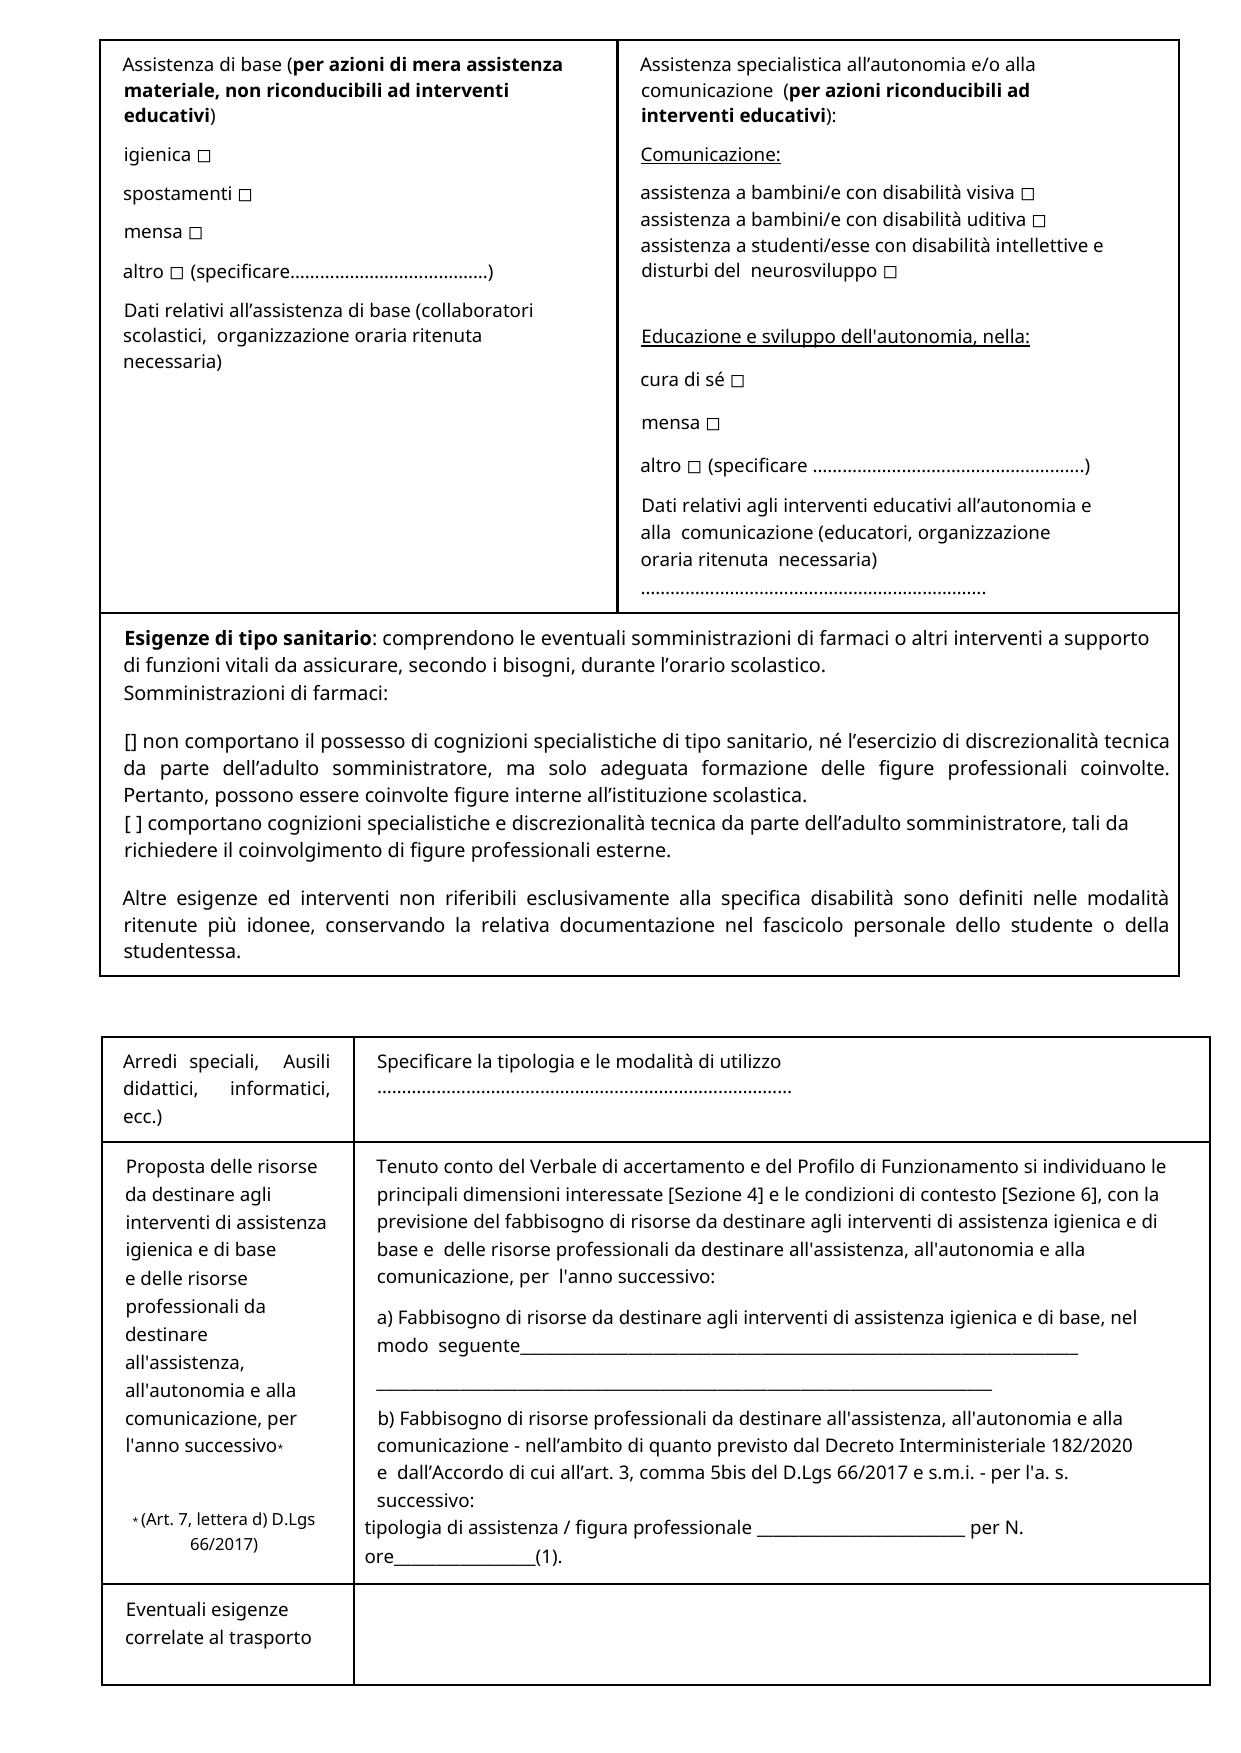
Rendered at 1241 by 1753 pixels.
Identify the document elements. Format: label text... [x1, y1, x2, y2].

table_header Assistenza di base (per azioni di mera assistenza materiale, non riconducibili ad interventi educativi) igienica ◻ spostamenti ◻ mensa ◻ altro ◻ (specificare………………………………….) Dati relativi all’assistenza di base (collaboratori scolastici, organizzazione oraria ritenuta necessaria) [101, 41, 616, 612]
table_header Assistenza specialistica all’autonomia e/o alla comunicazione (per azioni riconducibili ad interventi educativi): Comunicazione: assistenza a bambini/e con disabilità visiva ◻ assistenza a bambini/e con disabilità uditiva ◻ assistenza a studenti/esse con disabilità intellettive e disturbi del neurosviluppo ◻ Educazione e sviluppo dell'autonomia, nella: cura di sé ◻ mensa ◻ altro ◻ (specificare ……………………………………………….) Dati relativi agli interventi educativi all’autonomia e alla comunicazione (educatori, organizzazione oraria ritenuta necessaria)……………………………………………………………. [619, 41, 1178, 612]
table_cell Proposta delle risorse da destinare agli interventi di assistenza igienica e di base e delle risorse professionali da destinare all'assistenza, all'autonomia e alla comunicazione, per l'anno successivo* * (Art. 7, lettera d) D.Lgs 66/2017) [103, 1143, 353, 1583]
table_cell [355, 1585, 1209, 1684]
table_cell Esigenze di tipo sanitario: comprendono le eventuali somministrazioni di farmaci o altri interventi a supporto di funzioni vitali da assicurare, secondo i bisogni, durante l’orario scolastico. Somministrazioni di farmaci: [] non comportano il possesso di cognizioni specialistiche di tipo sanitario, né l’esercizio di discrezionalità tecnica da parte dell’adulto somministratore, ma solo adeguata formazione delle figure professionali coinvolte. Pertanto, possono essere coinvolte figure interne all’istituzione scolastica. [ ] comportano cognizioni specialistiche e discrezionalità tecnica da parte dell’adulto somministratore, tali da richiedere il coinvolgimento di figure professionali esterne. Altre esigenze ed interventi non riferibili esclusivamente alla specifica disabilità sono definiti nelle modalità ritenute più idonee, conservando la relativa documentazione nel fascicolo personale dello studente o della studentessa. [101, 614, 1178, 975]
table_header Specificare la tipologia e le modalità di utilizzo ………………………………………………………………………… [355, 1038, 1209, 1141]
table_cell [103, 1585, 353, 1684]
table_cell Tenuto conto del Verbale di accertamento e del Profilo di Funzionamento si individuano le principali dimensioni interessate [Sezione 4] e le condizioni di contesto [Sezione 6], con la previsione del fabbisogno di risorse da destinare agli interventi di assistenza igienica e di base e delle risorse professionali da destinare all'assistenza, all'autonomia e alla comunicazione, per l'anno successivo: a) Fabbisogno di risorse da destinare agli interventi di assistenza igienica e di base, nel modo seguente___________________________________________________________________ __________________________________________________________________________ b) Fabbisogno di risorse professionali da destinare all'assistenza, all'autonomia e alla comunicazione - nell’ambito di quanto previsto dal Decreto Interministeriale 182/2020 e dall’Accordo di cui all’art. 3, comma 5bis del D.Lgs 66/2017 e s.m.i. - per l'a. s. successivo: tipologia di assistenza / figura professionale _________________________ per N. ore_________________(1). [355, 1143, 1209, 1583]
table_header Arredi speciali, Ausili didattici, informatici, ecc.) [103, 1038, 353, 1141]
